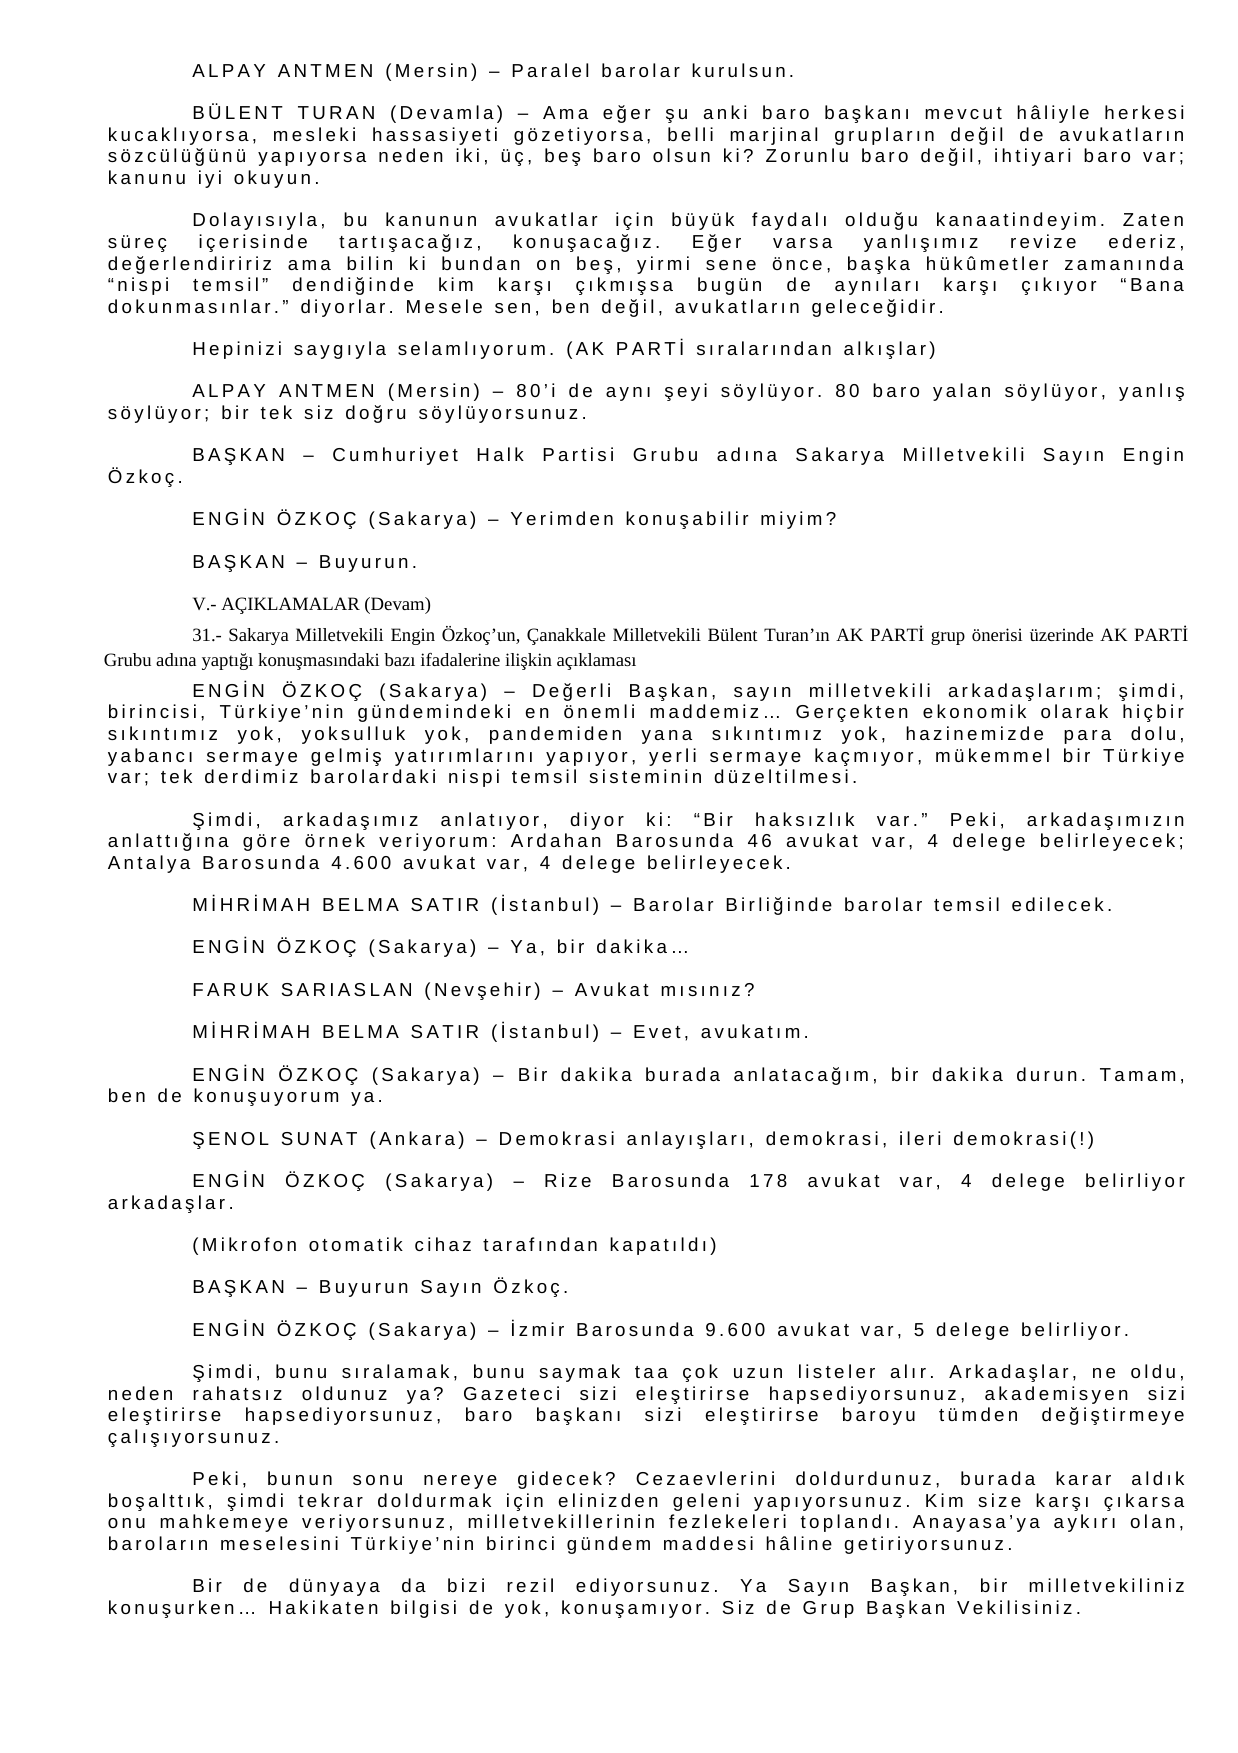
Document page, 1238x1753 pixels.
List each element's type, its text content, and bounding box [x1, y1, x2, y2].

text BAŞKAN – Buyurun. [108, 551, 1186, 572]
text ENGİN ÖZKOÇ (Sakarya) – Yerimden konuşabilir miyim? [108, 508, 1186, 530]
text Bir de dünyaya da bizi rezil ediyorsunuz. Ya Sayın Başkan, bir milletvekiliniz konuşurken… Hakikaten bilgisi de yok, konuşamıyor. Siz de Grup Başkan Vekilisiniz. [108, 1575, 1186, 1618]
text (Mikrofon otomatik cihaz tarafından kapatıldı) [108, 1234, 1186, 1255]
text ALPAY ANTMEN (Mersin) – 80’i de aynı şeyi söylüyor. 80 baro yalan söylüyor, yanlış söylüyor; bir tek siz doğru söylüyorsunuz. [108, 380, 1186, 423]
text 31.- Sakarya Milletvekili Engin Özkoç’un, Çanakkale Milletvekili Bülent Turan’ın AK PARTİ grup önerisi üzerinde AK PARTİ Grubu adına yaptığı konuşmasındaki bazı ifadalerine ilişkin açıklaması [103, 624, 1190, 670]
text Hepinizi saygıyla selamlıyorum. (AK PARTİ sıralarından alkışlar) [108, 338, 1186, 359]
text Dolayısıyla, bu kanunun avukatlar için büyük faydalı olduğu kanaatindeyim. Zaten süreç içerisinde tartışacağız, konuşacağız. Eğer varsa yanlışımız revize ederiz, değerlendiririz ama bilin ki bundan on beş, yirmi sene önce, başka hükûmetler zamanında “nispi temsil” dendiğinde kim karşı çıkmışsa bugün de aynıları karşı çıkıyor “Bana dokunmasınlar.” diyorlar. Mesele sen, ben değil, avukatların geleceğidir. [108, 209, 1186, 317]
text ENGİN ÖZKOÇ (Sakarya) – İzmir Barosunda 9.600 avukat var, 5 delege belirliyor. [108, 1319, 1186, 1340]
text ENGİN ÖZKOÇ (Sakarya) – Ya, bir dakika… [108, 936, 1186, 958]
text Şimdi, bunu sıralamak, bunu saymak taa çok uzun listeler alır. Arkadaşlar, ne oldu, neden rahatsız oldunuz ya? Gazeteci sizi eleştirirse hapsediyorsunuz, akademisyen sizi eleştirirse hapsediyorsunuz, baro başkanı sizi eleştirirse baroyu tümden değiştirmeye çalışıyorsunuz. [108, 1361, 1186, 1447]
text Peki, bunun sonu nereye gidecek? Cezaevlerini doldurdunuz, burada karar aldık boşalttık, şimdi tekrar doldurmak için elinizden geleni yapıyorsunuz. Kim size karşı çıkarsa onu mahkemeye veriyorsunuz, milletvekillerinin fezlekeleri toplandı. Anayasa’ya aykırı olan, baroların meselesini Türkiye’nin birinci gündem maddesi hâline getiriyorsunuz. [108, 1468, 1186, 1554]
text BAŞKAN – Cumhuriyet Halk Partisi Grubu adına Sakarya Milletvekili Sayın Engin Özkoç. [108, 444, 1186, 487]
text ŞENOL SUNAT (Ankara) – Demokrasi anlayışları, demokrasi, ileri demokrasi(!) [108, 1127, 1186, 1149]
text V.- AÇIKLAMALAR (Devam) [103, 593, 1190, 614]
text MİHRİMAH BELMA SATIR (İstanbul) – Barolar Birliğinde barolar temsil edilecek. [108, 894, 1186, 916]
text ENGİN ÖZKOÇ (Sakarya) – Değerli Başkan, sayın milletvekili arkadaşlarım; şimdi, birincisi, Türkiye’nin gündemindeki en önemli maddemiz… Gerçekten ekonomik olarak hiçbir sıkıntımız yok, yoksulluk yok, pandemiden yana sıkıntımız yok, hazinemizde para dolu, yabancı sermaye gelmiş yatırımlarını yapıyor, yerli sermaye kaçmıyor, mükemmel bir Türkiye var; tek derdimiz barolardaki nispi temsil sisteminin düzeltilmesi. [108, 680, 1186, 788]
text ALPAY ANTMEN (Mersin) – Paralel barolar kurulsun. [108, 60, 1186, 81]
text MİHRİMAH BELMA SATIR (İstanbul) – Evet, avukatım. [108, 1021, 1186, 1043]
text ENGİN ÖZKOÇ (Sakarya) – Rize Barosunda 178 avukat var, 4 delege belirliyor arkadaşlar. [108, 1170, 1186, 1213]
text BAŞKAN – Buyurun Sayın Özkoç. [108, 1276, 1186, 1298]
text ENGİN ÖZKOÇ (Sakarya) – Bir dakika burada anlatacağım, bir dakika durun. Tamam, ben de konuşuyorum ya. [108, 1063, 1186, 1107]
text Şimdi, arkadaşımız anlatıyor, diyor ki: “Bir haksızlık var.” Peki, arkadaşımızın anlattığına göre örnek veriyorum: Ardahan Barosunda 46 avukat var, 4 delege belirleyecek; Antalya Barosunda 4.600 avukat var, 4 delege belirleyecek. [108, 808, 1186, 873]
text FARUK SARIASLAN (Nevşehir) – Avukat mısınız? [108, 979, 1186, 1000]
text BÜLENT TURAN (Devamla) – Ama eğer şu anki baro başkanı mevcut hâliyle herkesi kucaklıyorsa, mesleki hassasiyeti gözetiyorsa, belli marjinal grupların değil de avukatların sözcülüğünü yapıyorsa neden iki, üç, beş baro olsun ki? Zorunlu baro değil, ihtiyari baro var; kanunu iyi okuyun. [108, 102, 1186, 188]
